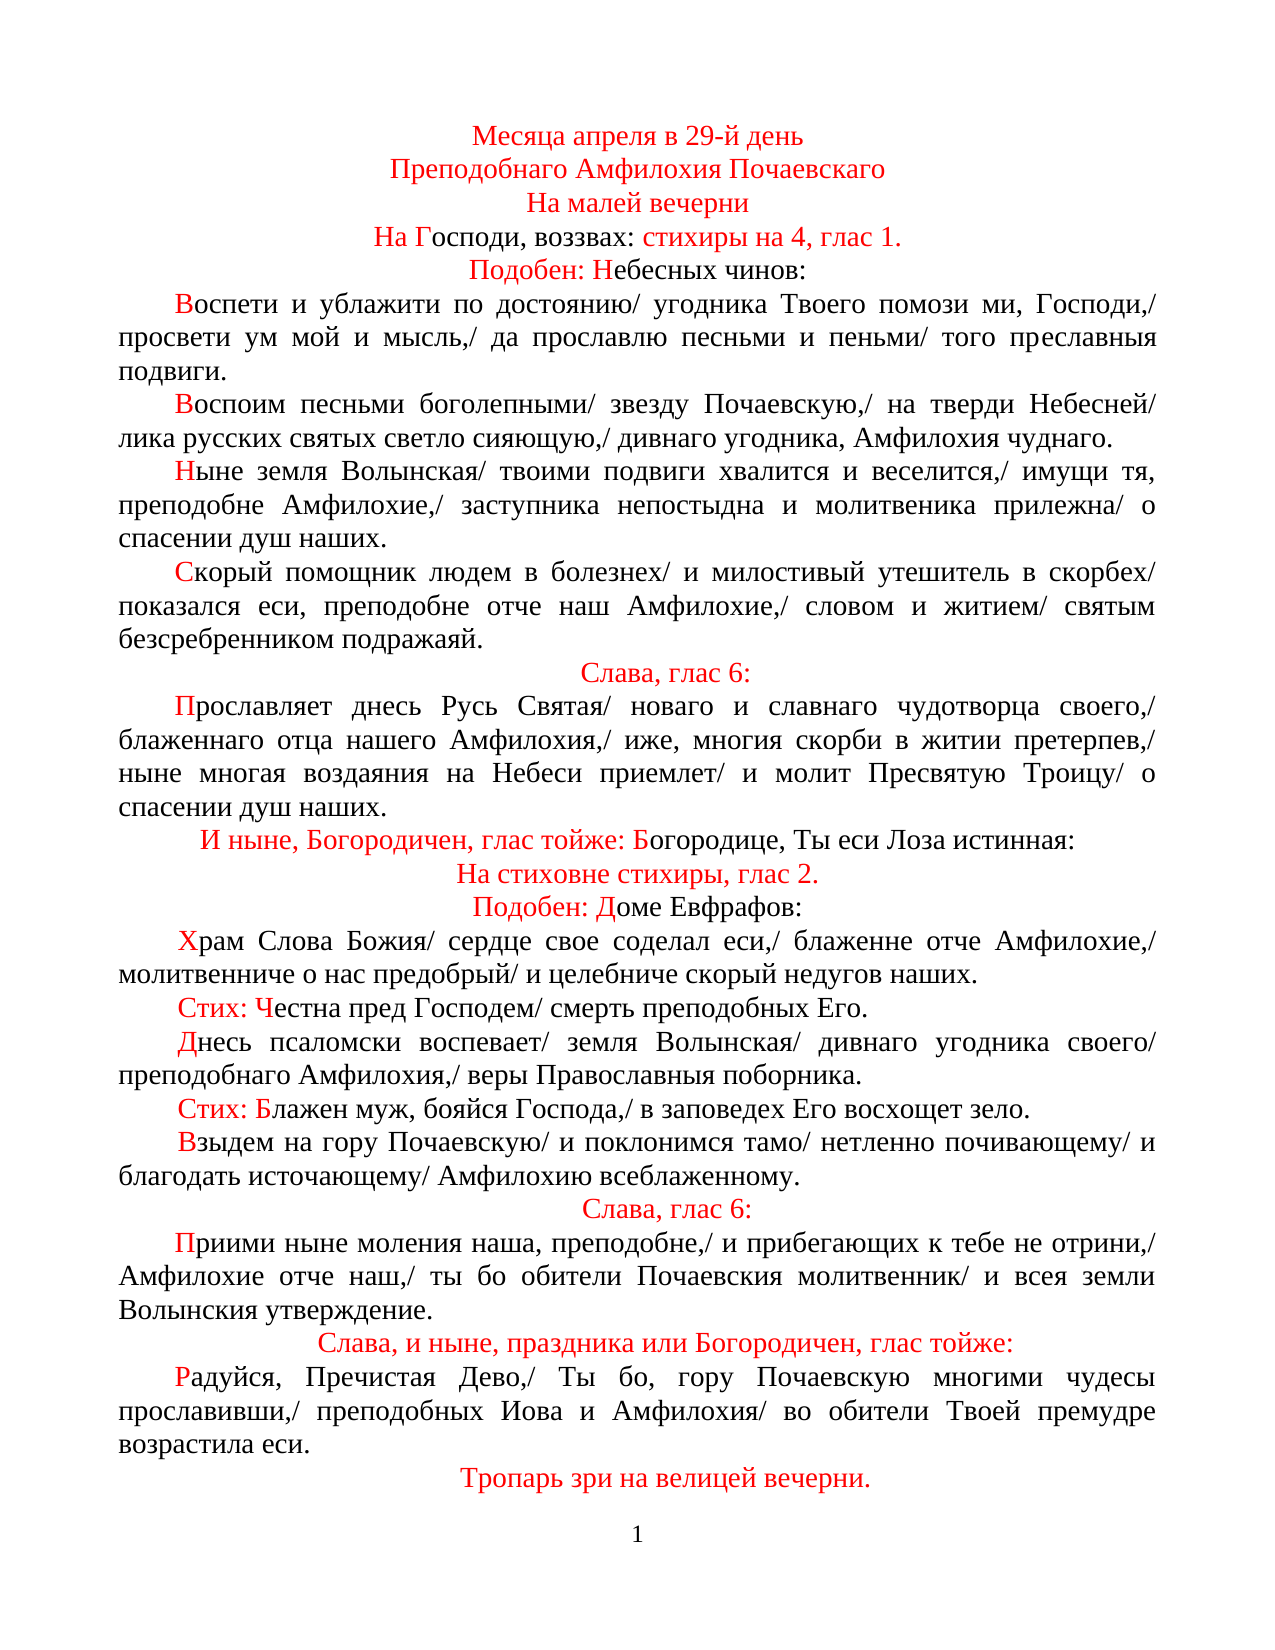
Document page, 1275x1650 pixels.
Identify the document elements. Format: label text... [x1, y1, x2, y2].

text Ныне земля Волынская/ твоими подвиги хвалится и веселится,/ имущи тя, преподобне Амфилохие,/ заступника непостыдна и молитвеника прилежна/ о спасении душ наших. [118, 453, 1157, 554]
text Тропарь зри на велицей вечерни. [118, 1460, 1157, 1493]
text На Господи, воззвах: стихиры на 4, глас 1. [118, 219, 1157, 252]
text И ныне, Богородичен, глас тойже: Богородице, Ты еси Лоза истинная: [118, 822, 1157, 856]
text Стих: Честна пред Господем/ смерть преподобных Его. [118, 990, 1157, 1024]
text Воспети и ублажити по достоянию/ угодника Твоего помози ми, Господи,/ просвети ум мой и мысль,/ да прослaвлю песньми и пеньми/ того преслaвныя подвиги. [118, 286, 1157, 386]
text Радуйся, Пречистая Дево,/ Ты бо, гору Почаевскую многими чудесы прославивши,/ преподобных Иова и Амфилохия/ во обители Твоей премудре возрастила еси. [118, 1359, 1157, 1460]
text Храм Слова Божия/ сердце свое соделал еси,/ блаженне отче Амфилохие,/ молитвенниче о нас предобрый/ и целебниче скорый недугов наших. [118, 923, 1157, 990]
text Преподобнаго Амфилохия Почаевскаго [118, 152, 1157, 185]
text На стиховне стихиры, глас 2. [118, 856, 1157, 889]
text Месяца апреля в 29-й день [118, 118, 1157, 152]
text Слава, глас 6: [118, 1191, 1157, 1225]
text Слава, глас 6: [118, 655, 1157, 688]
text Слава, и ныне, праздника или Богородичен, глас тойже: [118, 1326, 1157, 1359]
text Приими ныне моления наша, преподобне,/ и прибегающих к тебе не отрини,/ Амфилохие отче наш,/ ты бо обители Почаевския молитвенник/ и всея земли Волынския утверждение. [118, 1225, 1157, 1326]
text На малей вечерни [118, 185, 1157, 219]
text Взыдем на гору Почаевскую/ и поклонимся тамо/ нетленно почивающему/ и благодать источающему/ Амфилохию всеблаженному. [118, 1124, 1157, 1191]
text Скорый помощник людем в болезнех/ и милостивый утешитель в скорбех/ показался еси, преподобне отче наш Амфилохие,/ словом и житием/ святым безсребренником подражаяй. [118, 554, 1157, 655]
text Подобен: Небесных чинов: [118, 252, 1157, 286]
text Воспоим песньми боголепными/ звезду Почаевскую,/ на тверди Небесней/ лика русских святых светло сияющую,/ дивнаго угодника, Амфилохия чуднаго. [118, 386, 1157, 453]
text Стих: Блажен муж, бояйся Господа,/ в заповедех Его восхощет зело. [118, 1091, 1157, 1124]
text Прославляет днесь Русь Святая/ новаго и славнаго чудотворца своего,/ блаженнаго отца нашего Амфилохия,/ иже, многия скорби в житии претерпев,/ ныне многая воздаяния на Небеси приемлет/ и молит Пресвятую Троицу/ о спасении душ наших. [118, 688, 1157, 822]
text Подобен: Доме Евфрафов: [118, 889, 1157, 923]
text Днесь псаломски воспевает/ земля Волынская/ дивнаго угодника своего/ преподобнаго Амфилохия,/ веры Православныя поборника. [118, 1024, 1157, 1091]
